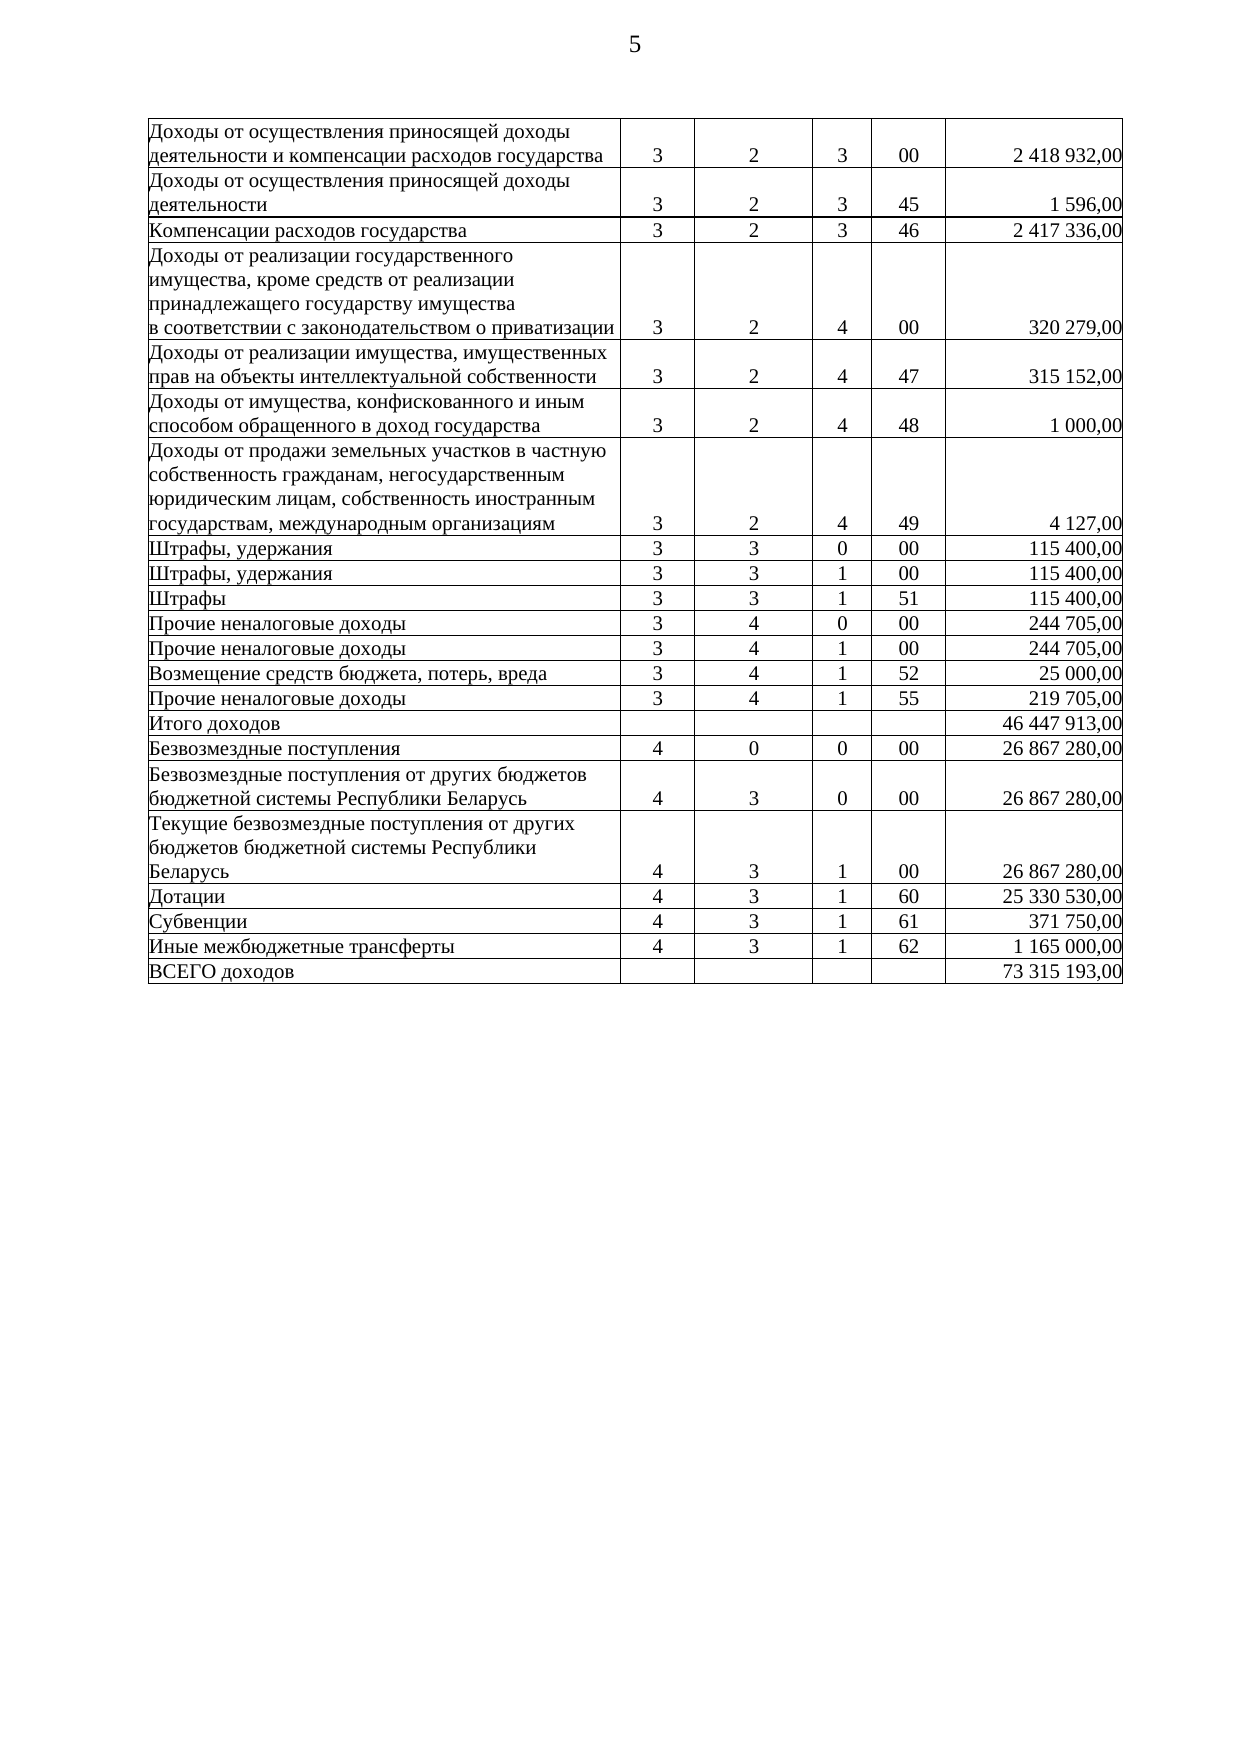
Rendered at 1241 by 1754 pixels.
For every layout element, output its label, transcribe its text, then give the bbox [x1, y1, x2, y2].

table_cell 219 705,00 [946, 686, 1122, 710]
table_cell 3 [695, 884, 812, 908]
table_cell 45 [872, 168, 945, 216]
table_cell Доходы от осуществления приносящей доходы деятельности и компенсации расходов государства [149, 119, 620, 167]
table_cell 73 315 193,00 [946, 959, 1122, 983]
table_cell 371 750,00 [946, 909, 1122, 933]
table_cell 0 [813, 536, 871, 559]
table_cell 4 [813, 243, 871, 339]
table_cell Доходы от реализации государственного имущества, кроме средств от реализации принадлежащего государству имущества в соответствии с законодательством о приватизации [149, 243, 620, 339]
table_cell 1 000,00 [946, 389, 1122, 437]
table_cell 4 [695, 636, 812, 660]
table_cell 1 [813, 909, 871, 933]
table_cell 00 [872, 636, 945, 660]
table_cell 2 [695, 438, 812, 534]
table_cell Безвозмездные поступления от других бюджетов бюджетной системы Республики Беларусь [149, 761, 620, 809]
table_cell 1 [813, 586, 871, 610]
table_cell 3 [621, 389, 694, 437]
table_cell 4 [621, 761, 694, 809]
table_cell 0 [813, 611, 871, 635]
table_cell [695, 959, 812, 983]
table_cell 3 [621, 218, 694, 242]
table_cell 61 [872, 909, 945, 933]
table_cell ВСЕГО доходов [149, 959, 620, 983]
table_cell 1 [813, 686, 871, 710]
table_cell 4 [621, 934, 694, 958]
table_cell 1 [813, 661, 871, 685]
table_cell 55 [872, 686, 945, 710]
table_cell 4 [695, 611, 812, 635]
table_cell Штрафы, удержания [149, 561, 620, 585]
table_cell Субвенции [149, 909, 620, 933]
table_cell [813, 711, 871, 735]
table_cell Компенсации расходов государства [149, 218, 620, 242]
table_cell 2 [695, 168, 812, 216]
table_cell Доходы от реализации имущества, имущественных прав на объекты интеллектуальной собственности [149, 340, 620, 388]
table_cell 2 [695, 340, 812, 388]
table_cell 51 [872, 586, 945, 610]
table_cell Доходы от осуществления приносящей доходы деятельности [149, 168, 620, 216]
table_cell 3 [621, 119, 694, 167]
table_cell 00 [872, 611, 945, 635]
table_cell 3 [695, 586, 812, 610]
table_cell 60 [872, 884, 945, 908]
table_cell 244 705,00 [946, 636, 1122, 660]
table_cell 3 [621, 536, 694, 559]
table_cell 1 [813, 884, 871, 908]
table_cell 4 [621, 884, 694, 908]
table_cell Дотации [149, 884, 620, 908]
table_cell 0 [695, 736, 812, 760]
table_cell 1 596,00 [946, 168, 1122, 216]
table_cell 3 [621, 636, 694, 660]
table_cell Прочие неналоговые доходы [149, 611, 620, 635]
table_cell Безвозмездные поступления [149, 736, 620, 760]
table_cell 4 [813, 389, 871, 437]
table_cell 00 [872, 243, 945, 339]
table_cell 0 [813, 736, 871, 760]
table_cell Штрафы, удержания [149, 536, 620, 559]
table_cell 00 [872, 119, 945, 167]
table_cell 3 [621, 611, 694, 635]
table_cell Иные межбюджетные трансферты [149, 934, 620, 958]
table_cell 115 400,00 [946, 536, 1122, 559]
table_cell 00 [872, 561, 945, 585]
table_cell 3 [621, 168, 694, 216]
table_cell 3 [695, 934, 812, 958]
table_cell 2 [695, 218, 812, 242]
table_cell 320 279,00 [946, 243, 1122, 339]
table_cell [621, 711, 694, 735]
table_cell 4 [695, 661, 812, 685]
table_cell Прочие неналоговые доходы [149, 686, 620, 710]
table_cell 2 418 932,00 [946, 119, 1122, 167]
table_cell 62 [872, 934, 945, 958]
table_cell 3 [695, 761, 812, 809]
table_cell 3 [695, 536, 812, 559]
table_cell 1 [813, 561, 871, 585]
table_cell 3 [621, 686, 694, 710]
table_cell 315 152,00 [946, 340, 1122, 388]
table_cell 49 [872, 438, 945, 534]
table_cell [872, 711, 945, 735]
table_cell 26 867 280,00 [946, 761, 1122, 809]
table_cell 3 [621, 438, 694, 534]
table_cell Текущие безвозмездные поступления от других бюджетов бюджетной системы Республики Беларусь [149, 811, 620, 883]
table_cell 4 [813, 340, 871, 388]
table_cell 4 [621, 736, 694, 760]
table_cell [813, 959, 871, 983]
table_cell 3 [621, 243, 694, 339]
table_cell [872, 959, 945, 983]
table_cell Прочие неналоговые доходы [149, 636, 620, 660]
table_cell 3 [695, 561, 812, 585]
table_cell 00 [872, 736, 945, 760]
table_cell 2 417 336,00 [946, 218, 1122, 242]
table_cell Штрафы [149, 586, 620, 610]
table_cell 47 [872, 340, 945, 388]
table_cell 3 [621, 340, 694, 388]
table_cell 3 [695, 909, 812, 933]
table_cell 4 [621, 909, 694, 933]
table_cell 4 [695, 686, 812, 710]
table_cell 00 [872, 536, 945, 559]
table_cell 25 330 530,00 [946, 884, 1122, 908]
table_cell 25 000,00 [946, 661, 1122, 685]
table_cell 3 [621, 561, 694, 585]
table_cell 00 [872, 811, 945, 883]
table_cell 2 [695, 389, 812, 437]
table_cell Доходы от имущества, конфискованного и иным способом обращенного в доход государства [149, 389, 620, 437]
table_cell 00 [872, 761, 945, 809]
table_cell [621, 959, 694, 983]
table_cell 3 [813, 218, 871, 242]
table_cell 3 [813, 168, 871, 216]
table_cell 48 [872, 389, 945, 437]
table_cell Доходы от продажи земельных участков в частную собственность гражданам, негосударственным юридическим лицам, собственность иностранным государствам, международным организациям [149, 438, 620, 534]
table_cell 244 705,00 [946, 611, 1122, 635]
table_cell 115 400,00 [946, 561, 1122, 585]
table_cell 1 [813, 811, 871, 883]
table_cell 4 [621, 811, 694, 883]
table_cell 4 [813, 438, 871, 534]
table_cell 3 [695, 811, 812, 883]
table_cell 46 [872, 218, 945, 242]
table_cell 2 [695, 119, 812, 167]
table_cell Итого доходов [149, 711, 620, 735]
table_cell 3 [621, 586, 694, 610]
table_cell 4 127,00 [946, 438, 1122, 534]
table_cell 26 867 280,00 [946, 736, 1122, 760]
table_cell 46 447 913,00 [946, 711, 1122, 735]
table_cell 1 [813, 636, 871, 660]
table_cell 1 [813, 934, 871, 958]
table_cell 3 [813, 119, 871, 167]
table_cell 52 [872, 661, 945, 685]
table_cell 2 [695, 243, 812, 339]
table_cell 3 [621, 661, 694, 685]
table_cell 0 [813, 761, 871, 809]
table_cell [695, 711, 812, 735]
table_cell Возмещение средств бюджета, потерь, вреда [149, 661, 620, 685]
table_cell 1 165 000,00 [946, 934, 1122, 958]
table_cell 26 867 280,00 [946, 811, 1122, 883]
table_cell 115 400,00 [946, 586, 1122, 610]
